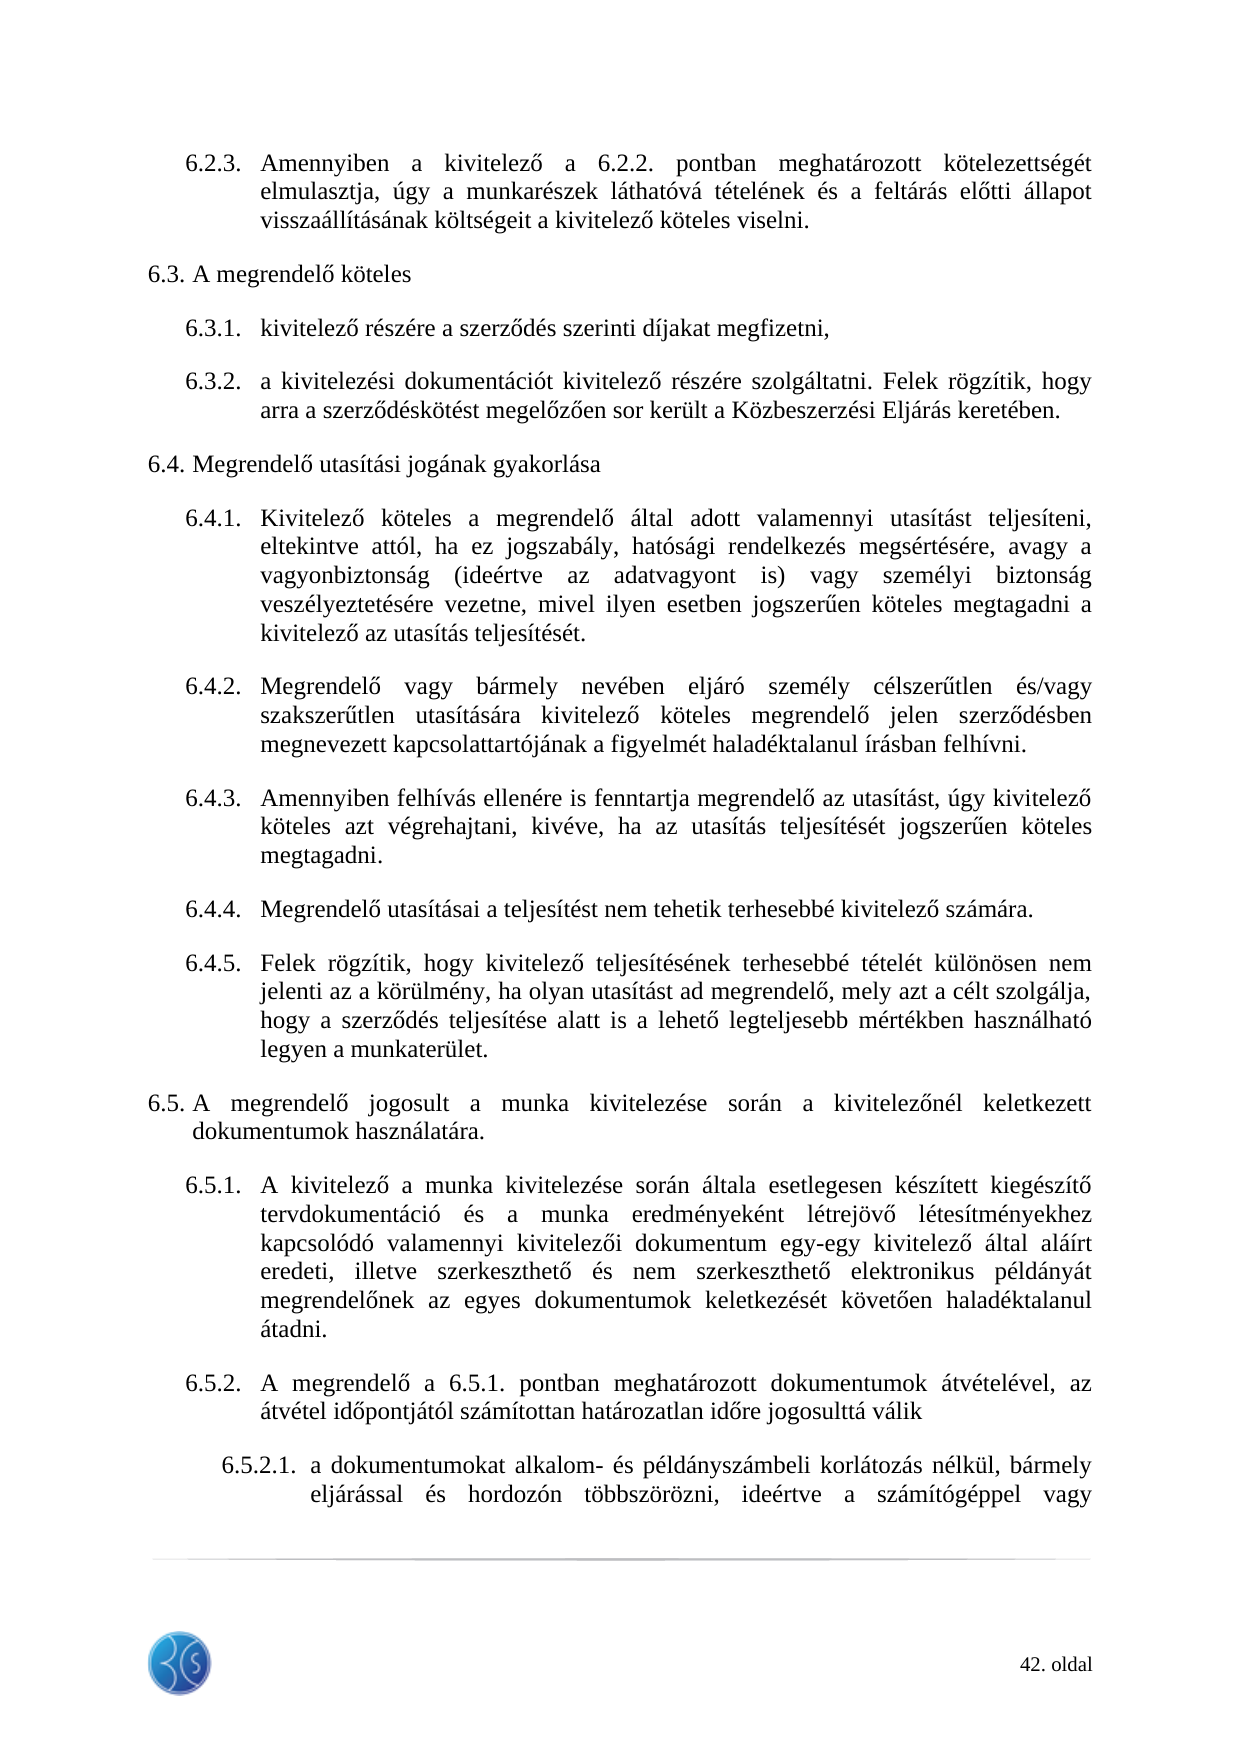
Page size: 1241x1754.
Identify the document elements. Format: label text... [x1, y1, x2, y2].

list a kivitelezési dokumentációt kivitelező részére szolgáltatni. Felek rögzítik, hogy arra a szerződéskötést megelőzően sor került a Közbeszerzési Eljárás keretében. [185, 366, 1093, 424]
list Amennyiben a kivitelező a 6.2.2. pontban meghatározott kötelezettségét elmulasztja, úgy a munkarészek láthatóvá tételének és a feltárás előtti állapot visszaállításának költségeit a kivitelező köteles viselni. [185, 148, 1093, 234]
list Felek rögzítik, hogy kivitelező teljesítésének terhesebbé tételét különösen nem jelenti az a körülmény, ha olyan utasítást ad megrendelő, mely azt a célt szolgálja, hogy a szerződés teljesítése alatt is a lehető legteljesebb mértékben használható legyen a munkaterület. [185, 948, 1093, 1063]
list A megrendelő jogosult a munka kivitelezése során a kivitelezőnél keletkezett dokumentumok használatára. [148, 1088, 1093, 1145]
list Megrendelő utasítási jogának gyakorlása [148, 449, 1093, 478]
list kivitelező részére a szerződés szerinti díjakat megfizetni, [185, 313, 1093, 341]
list Megrendelő vagy bármely nevében eljáró személy célszerűtlen és/vagy szakszerűtlen utasítására kivitelező köteles megrendelő jelen szerződésben megnevezett kapcsolattartójának a figyelmét haladéktalanul írásban felhívni. [185, 671, 1093, 758]
list Amennyiben felhívás ellenére is fenntartja megrendelő az utasítást, úgy kivitelező köteles azt végrehajtani, kivéve, ha az utasítás teljesítését jogszerűen köteles megtagadni. [185, 783, 1093, 869]
list Kivitelező köteles a megrendelő által adott valamennyi utasítást teljesíteni, eltekintve attól, ha ez jogszabály, hatósági rendelkezés megsértésére, avagy a vagyonbiztonság (ideértve az adatvagyont is) vagy személyi biztonság veszélyeztetésére vezetne, mivel ilyen esetben jogszerűen köteles megtagadni a kivitelező az utasítás teljesítését. [185, 503, 1093, 646]
list Megrendelő utasításai a teljesítést nem tehetik terhesebbé kivitelező számára. [185, 894, 1093, 923]
list A kivitelező a munka kivitelezése során általa esetlegesen készített kiegészítő tervdokumentáció és a munka eredményeként létrejövő létesítményekhez kapcsolódó valamennyi kivitelezői dokumentum egy-egy kivitelező által aláírt eredeti, illetve szerkeszthető és nem szerkeszthető elektronikus példányát megrendelőnek az egyes dokumentumok keletkezését követően haladéktalanul átadni. [185, 1170, 1093, 1343]
picture [147, 1552, 1093, 1566]
picture [147, 1631, 212, 1696]
list A megrendelő köteles [148, 259, 1093, 288]
list A megrendelő a 6.5.1. pontban meghatározott dokumentumok átvételével, az átvétel időpontjától számítottan határozatlan időre jogosulttá válik [185, 1368, 1093, 1425]
